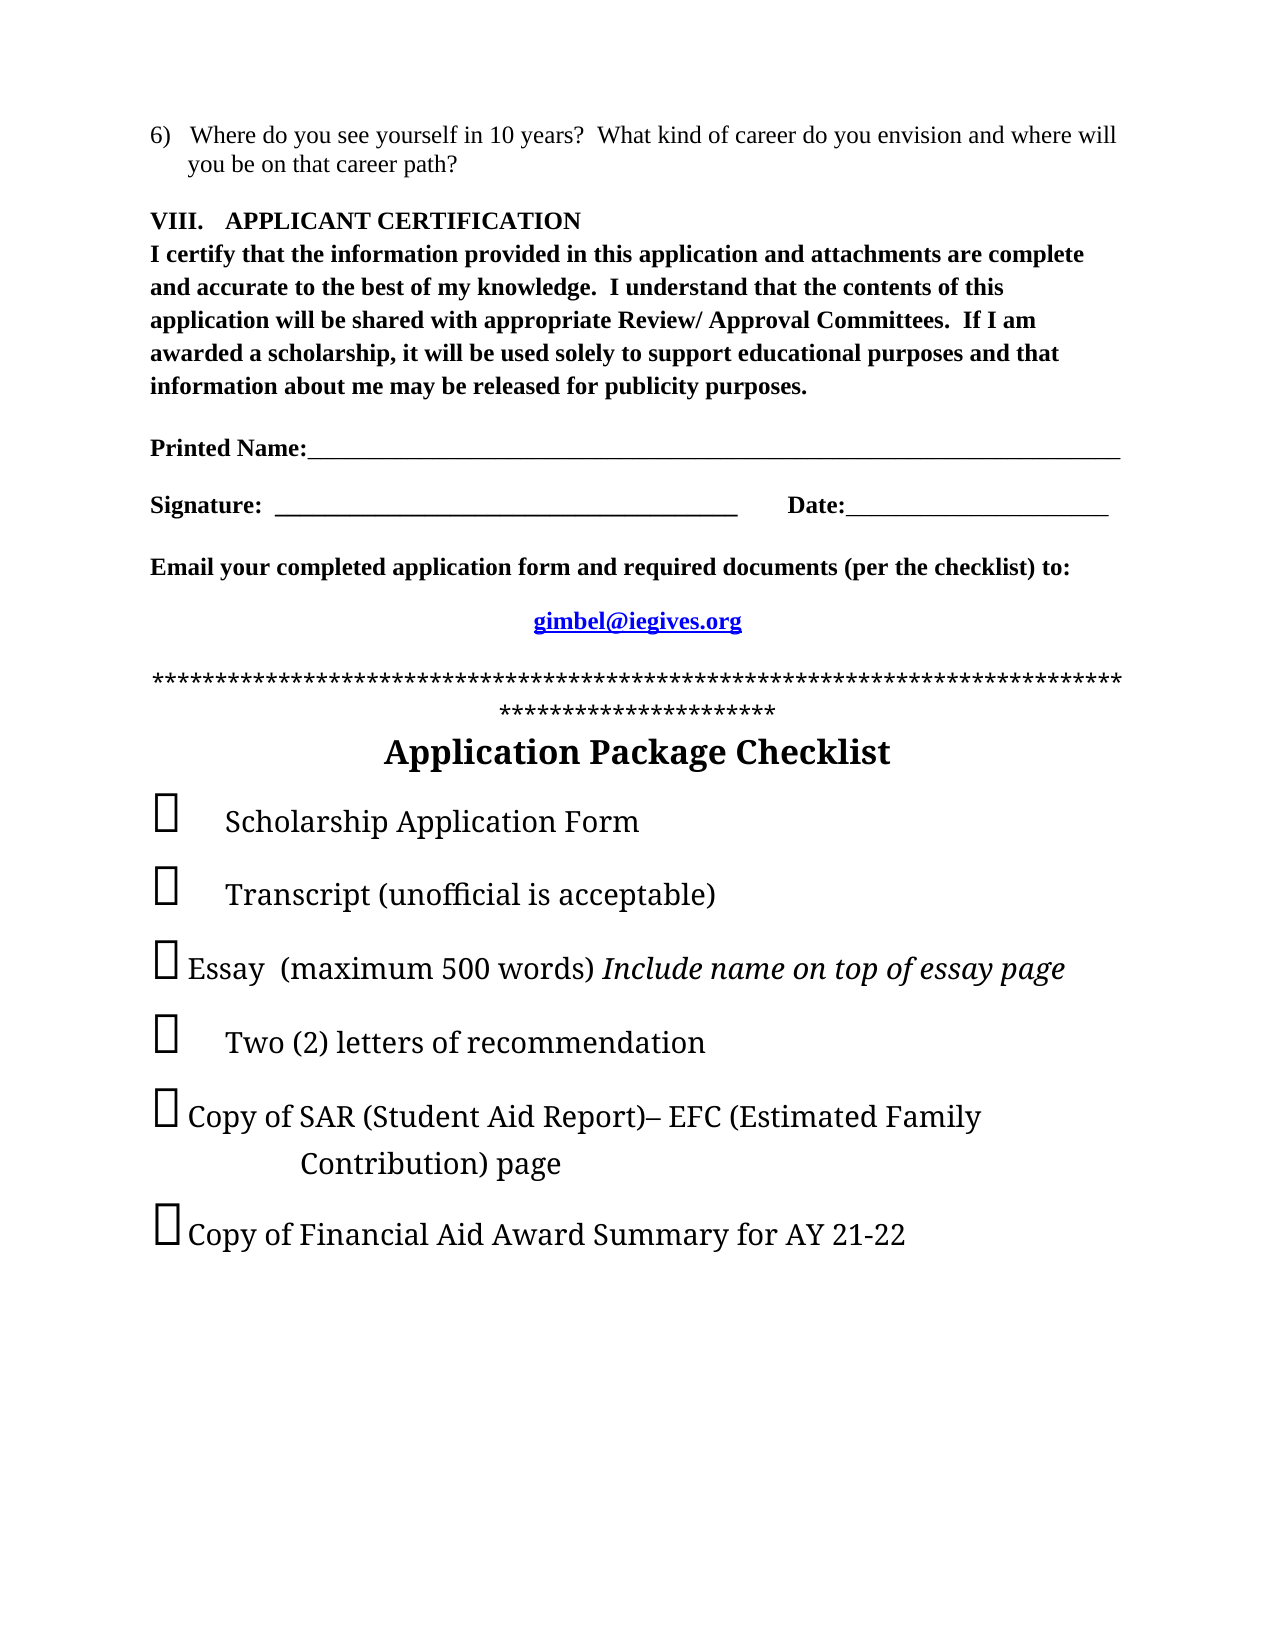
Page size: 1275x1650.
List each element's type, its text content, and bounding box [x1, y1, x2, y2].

text Printed Name:_________________________________________________________________ [150, 433, 1125, 462]
text Application Package Checklist [150, 729, 1125, 774]
text I certify that the information provided in this application and attachments are complete and accurate to the best of my knowledge. I understand that the contents of this application will be shared with appropriate Review/ Approval Committees. If I am awarded a scholarship, it will be used solely to support educational purposes and that information about me may be released for publicity purposes. [150, 239, 1125, 400]
list 6) Where do you see yourself in 10 years? What kind of career do you envision and where will you be on that career path? [150, 120, 1125, 177]
text gimbel@iegives.org [150, 606, 1125, 635]
text  Copy of Financial Aid Award Summary for AY 21-22 [150, 1183, 1125, 1262]
text  Two (2) letters of recommendation [150, 995, 1125, 1069]
text  Scholarship Application Form [150, 774, 1125, 848]
text  Essay (maximum 500 words) Include name on top of essay page [150, 922, 1125, 995]
text  Transcript (unofficial is acceptable) [150, 848, 1125, 922]
text Email your completed application form and required documents (per the checklist) to: [150, 552, 1125, 581]
subtitle Signature: _____________________________________ Date:_____________________ [150, 491, 1125, 519]
text VIII. APPLICANT CERTIFICATION [150, 206, 1125, 235]
text  Copy of SAR (Student Aid Report)– EFC (Estimated Family Contribution) page [150, 1069, 1125, 1183]
text *************************************************************************************************** [150, 666, 1125, 729]
